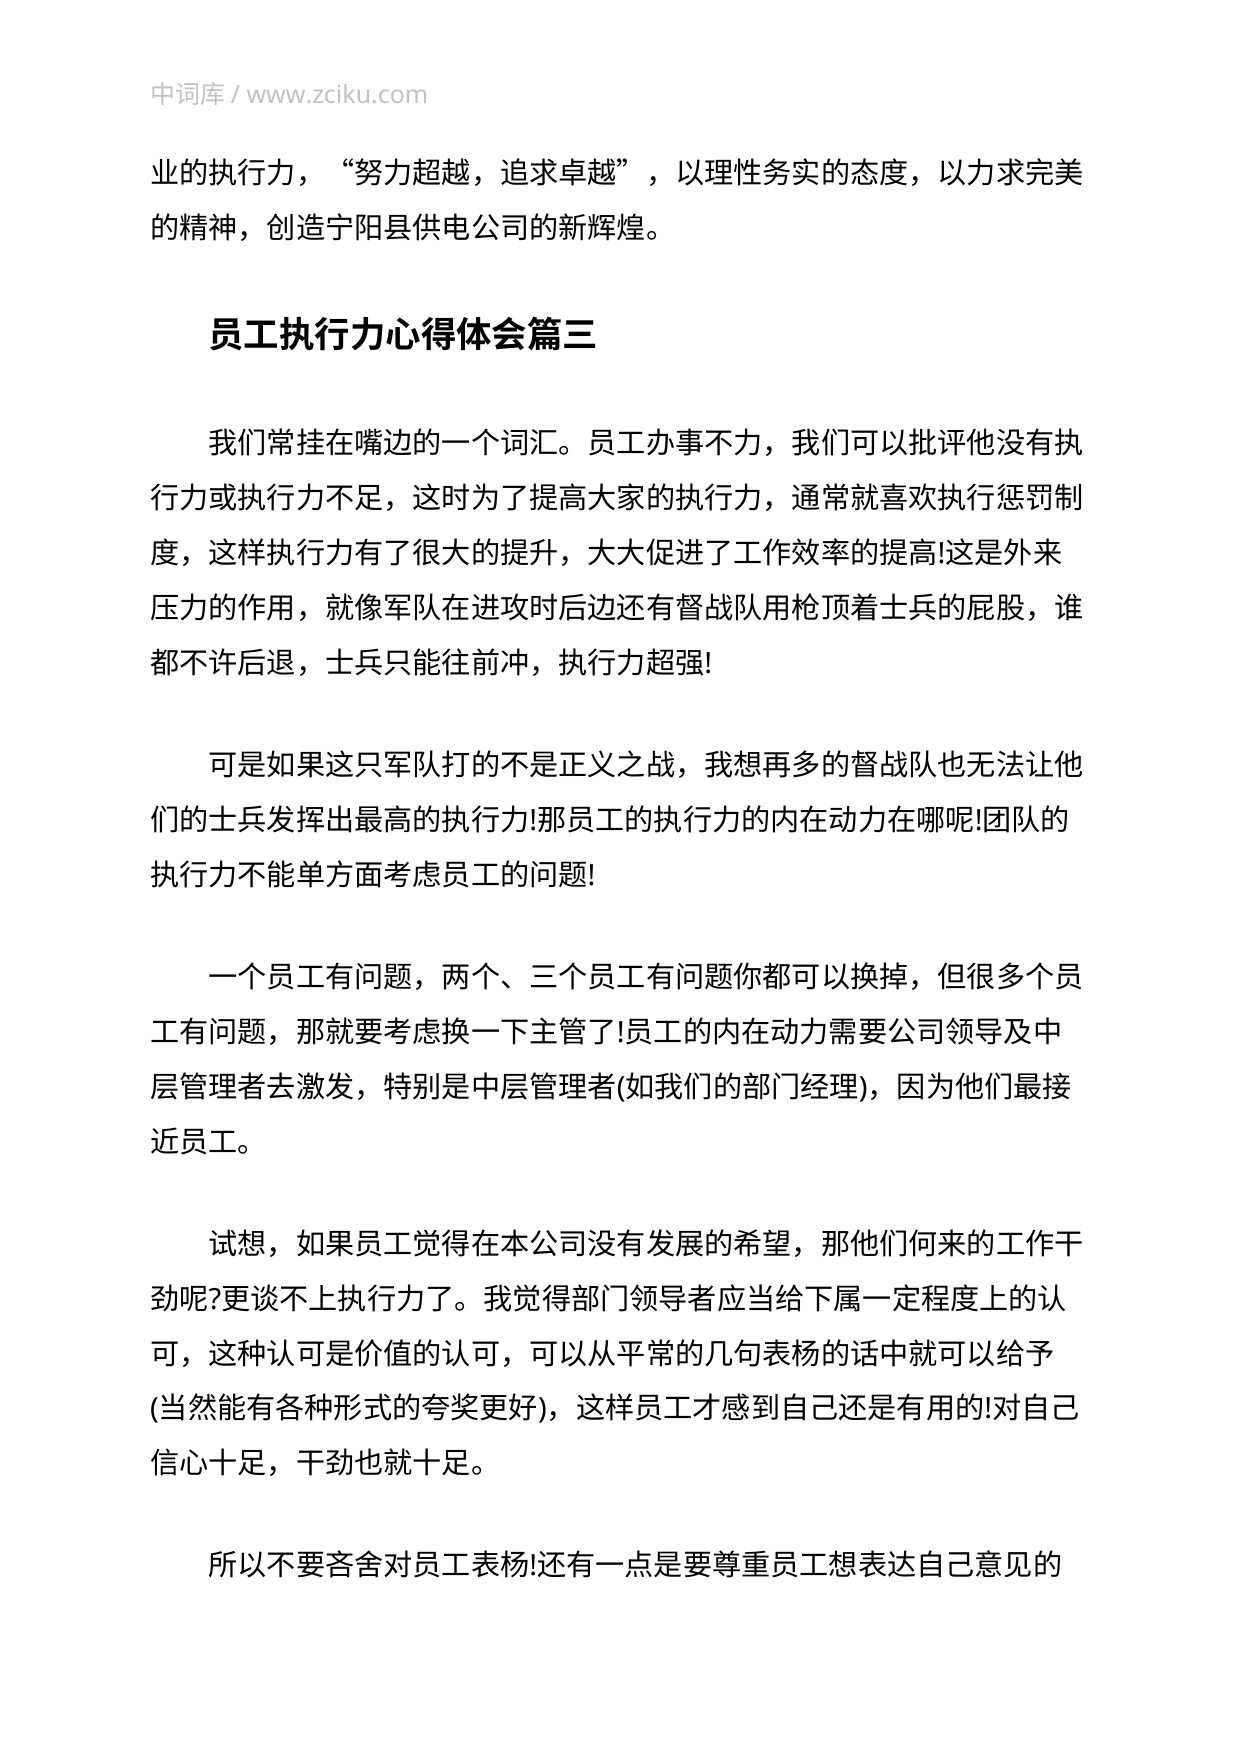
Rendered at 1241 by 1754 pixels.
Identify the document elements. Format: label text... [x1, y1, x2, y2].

text 可是如果这只军队打的不是正义之战，我想再多的督战队也无法让他们的士兵发挥出最高的执行力!那员工的执行力的内在动力在哪呢!团队的执行力不能单方面考虑员工的问题! [150, 742, 1090, 894]
text 员工执行力心得体会篇三 [150, 307, 1090, 358]
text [150, 150, 1090, 247]
text 试想，如果员工觉得在本公司没有发展的希望，那他们何来的工作干劲呢?更谈不上执行力了。我觉得部门领导者应当给下属一定程度上的认可，这种认可是价值的认可，可以从平常的几句表杨的话中就可以给予(当然能有各种形式的夸奖更好)，这样员工才感到自己还是有用的!对自己信心十足，干劲也就十足。 [150, 1220, 1090, 1482]
text 一个员工有问题，两个、三个员工有问题你都可以换掉，但很多个员工有问题，那就要考虑换一下主管了!员工的内在动力需要公司领导及中层管理者去激发，特别是中层管理者(如我们的部门经理)，因为他们最接近员工。 [150, 954, 1090, 1161]
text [150, 1542, 1090, 1584]
text 我们常挂在嘴边的一个词汇。员工办事不力，我们可以批评他没有执行力或执行力不足，这时为了提高大家的执行力，通常就喜欢执行惩罚制度，这样执行力有了很大的提升，大大促进了工作效率的提高!这是外来压力的作用，就像军队在进攻时后边还有督战队用枪顶着士兵的屁股，谁都不许后退，士兵只能往前冲，执行力超强! [150, 420, 1090, 682]
